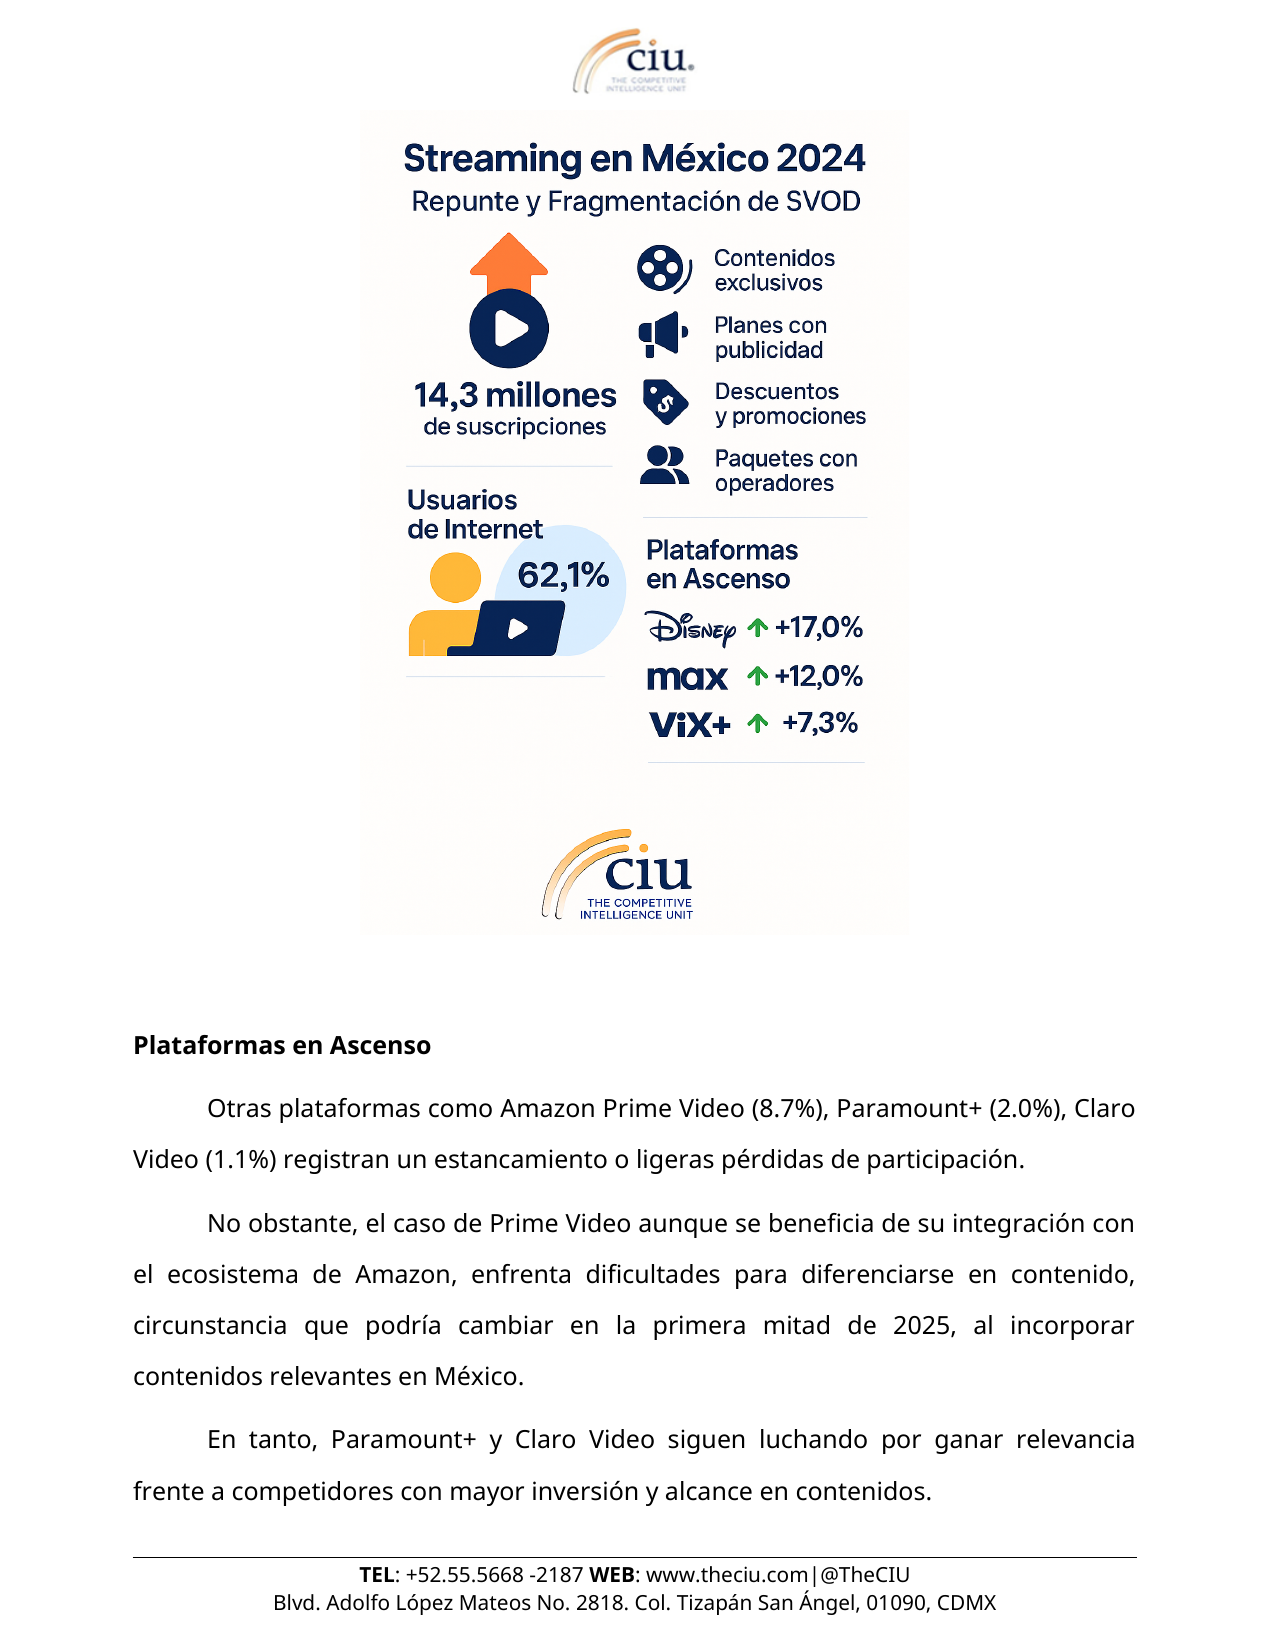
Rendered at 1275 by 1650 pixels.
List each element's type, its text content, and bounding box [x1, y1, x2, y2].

picture [360, 110, 910, 935]
text Plataformas en Ascenso [133, 1027, 1137, 1061]
text No obstante, el caso de Prime Video aunque se beneficia de su integración con el ecosistema de Amazon, enfrenta dificultades para diferenciarse en contenido, circunstancia que podría cambiar en la primera mitad de 2025, al incorporar contenidos relevantes en México. [133, 1205, 1137, 1393]
text Otras plataformas como Amazon Prime Video (8.7%), Paramount+ (2.0%), Claro Video (1.1%) registran un estancamiento o ligeras pérdidas de participación. [133, 1091, 1137, 1176]
picture [571, 27, 698, 96]
text En tanto, Paramount+ y Claro Video siguen luchando por ganar relevancia frente a competidores con mayor inversión y alcance en contenidos. [133, 1422, 1137, 1507]
